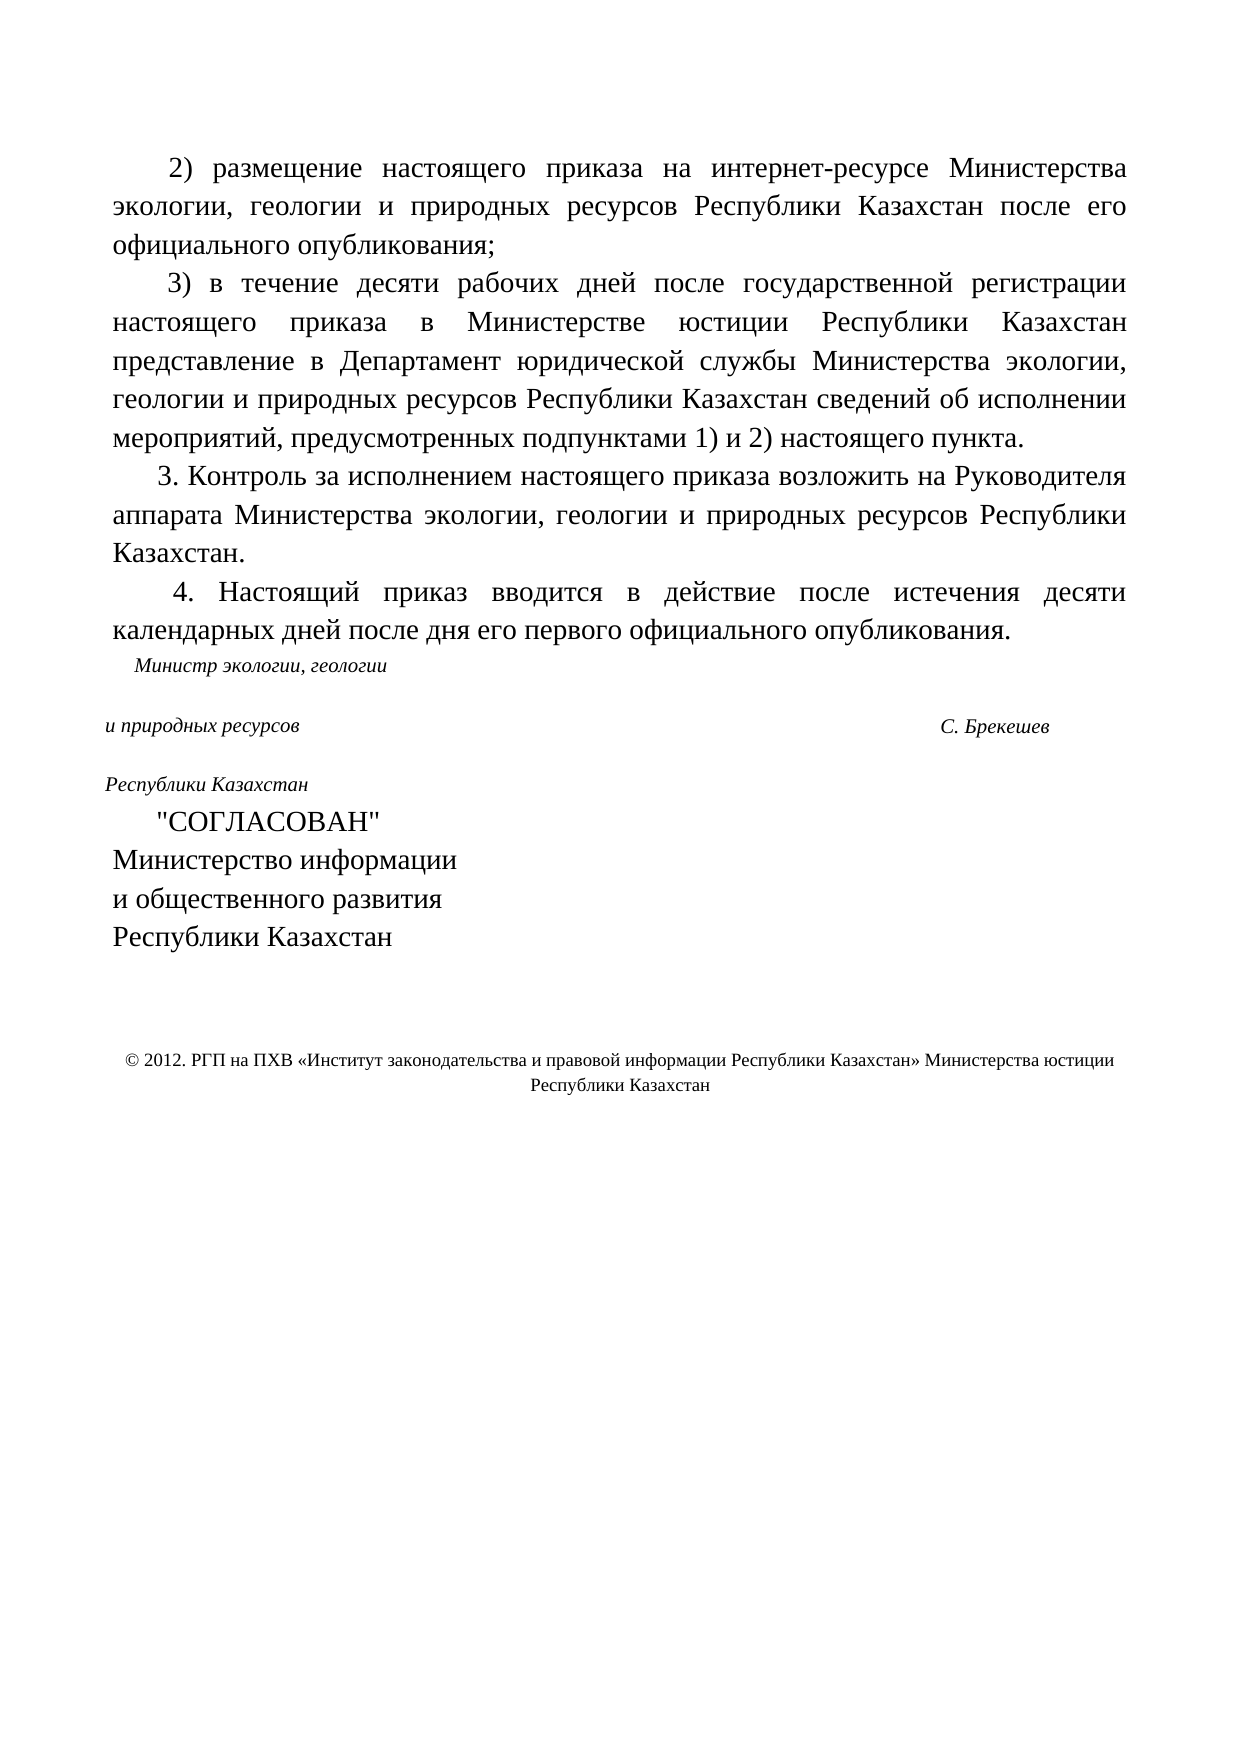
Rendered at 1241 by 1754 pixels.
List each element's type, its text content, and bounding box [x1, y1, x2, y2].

text 2) размещение настоящего приказа на интернет-ресурсе Министерства экологии, геологии и природных ресурсов Республики Казахстан после его официального опубликования; [112, 150, 1128, 261]
table_header С. Брекешев [939, 651, 1240, 804]
text Министерство информации [112, 842, 1128, 876]
text 3. Контроль за исполнением настоящего приказа возложить на Руководителя аппарата Министерства экологии, геологии и природных ресурсов Республики Казахстан. [112, 458, 1128, 569]
text © 2012. РГП на ПХВ «Институт законодательства и правовой информации Республики Казахстан» Министерства юстиции Республики Казахстан [112, 1049, 1128, 1095]
text и общественного развития [112, 881, 1128, 914]
text Республики Казахстан [112, 919, 1128, 953]
text 3) в течение десяти рабочих дней после государственной регистрации настоящего приказа в Министерстве юстиции Республики Казахстан представление в Департамент юридической службы Министерства экологии, геологии и природных ресурсов Республики Казахстан сведений об исполнении мероприятий, предусмотренных подпунктами 1) и 2) настоящего пункта. [112, 266, 1128, 453]
table_header Министр экологии, геологии и природных ресурсов Республики Казахстан [101, 651, 939, 804]
text "СОГЛАСОВАН" [112, 804, 1128, 837]
text 4. Настоящий приказ вводится в действие после истечения десяти календарных дней после дня его первого официального опубликования. [112, 574, 1128, 646]
